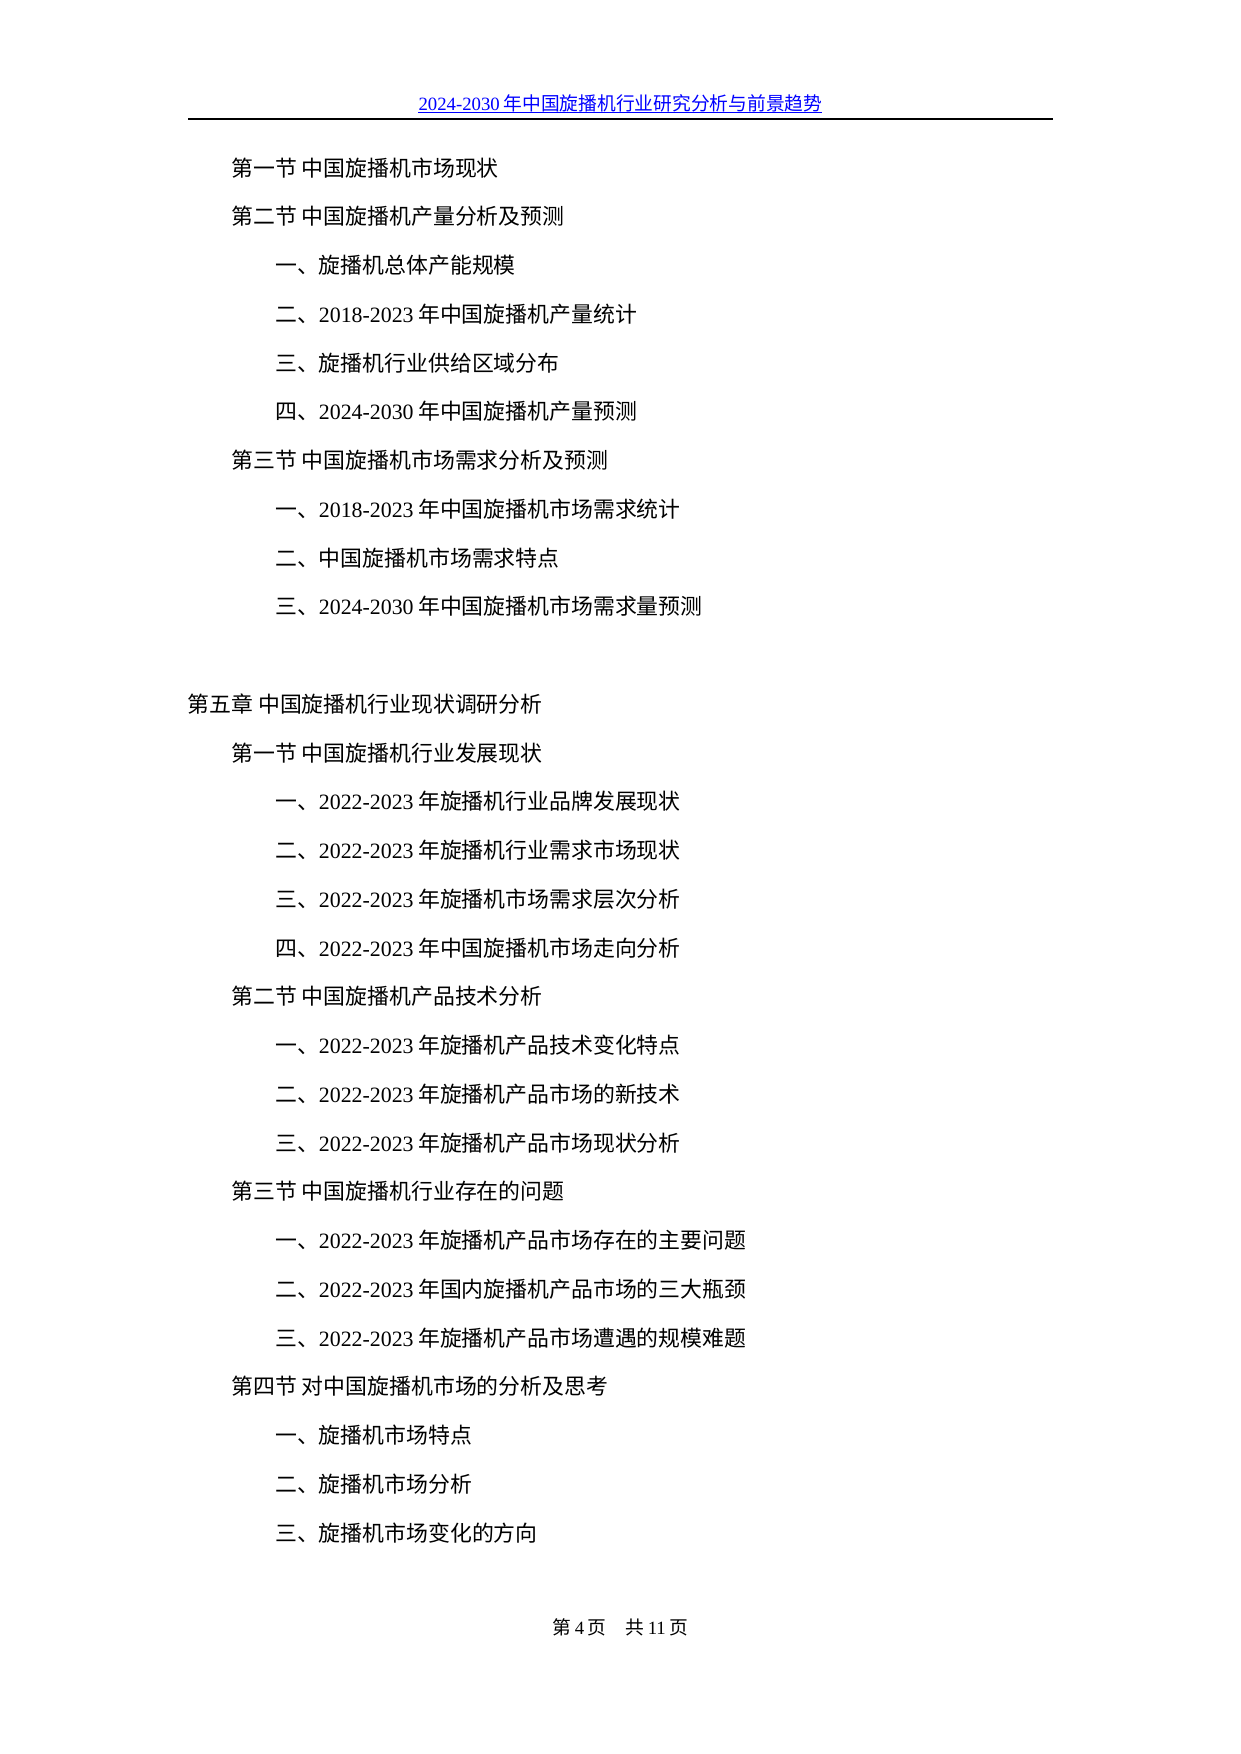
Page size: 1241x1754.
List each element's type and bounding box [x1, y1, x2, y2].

text [187, 150, 1053, 1548]
